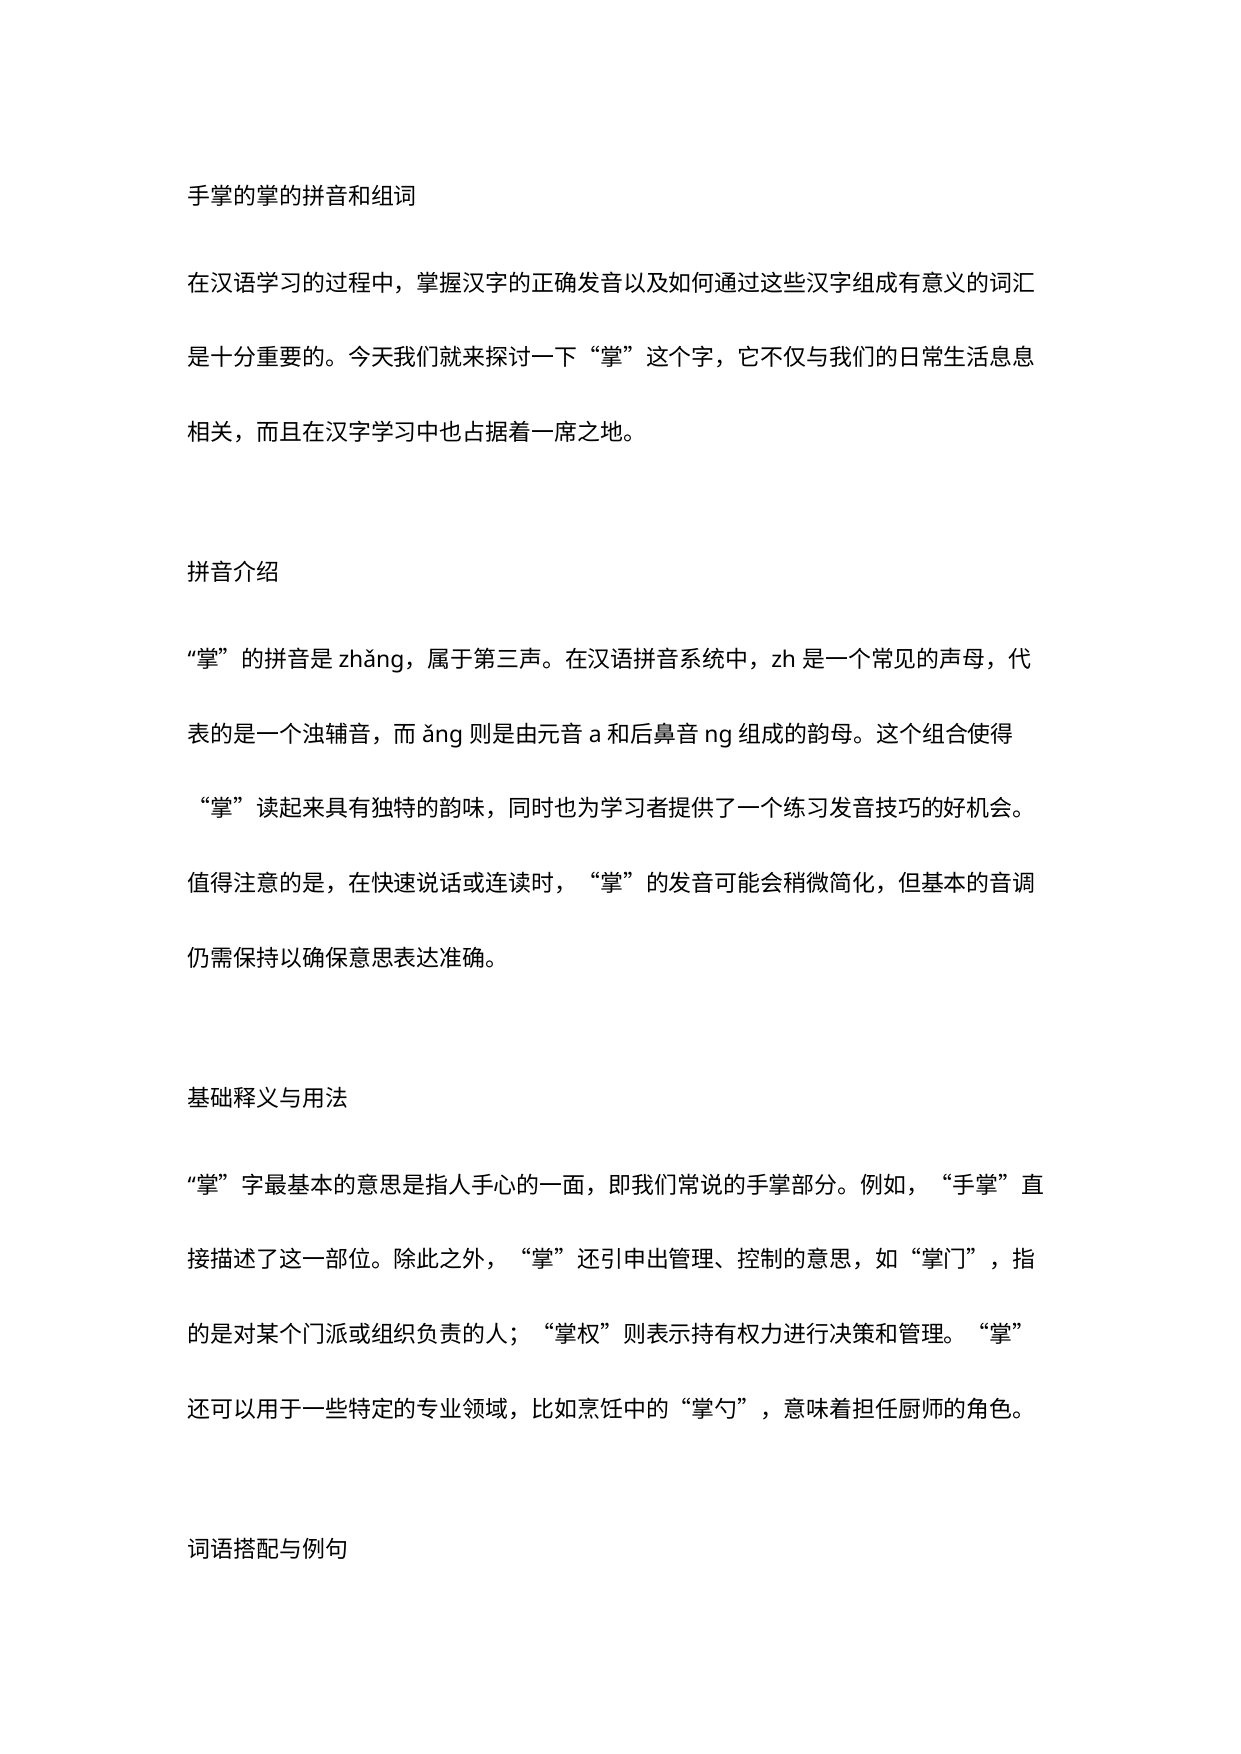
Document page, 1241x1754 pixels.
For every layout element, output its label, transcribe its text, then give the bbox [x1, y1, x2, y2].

text “掌”的拼音是 zhǎng，属于第三声。在汉语拼音系统中，zh 是一个常见的声母，代表的是一个浊辅音，而 ǎng 则是由元音 a 和后鼻音 ng 组成的韵母。这个组合使得“掌”读起来具有独特的韵味，同时也为学习者提供了一个练习发音技巧的好机会。值得注意的是，在快速说话或连读时，“掌”的发音可能会稍微简化，但基本的音调仍需保持以确保意思表达准确。 [187, 625, 1053, 989]
text 拼音介绍 [187, 538, 1053, 603]
text “掌”字最基本的意思是指人手心的一面，即我们常说的手掌部分。例如，“手掌”直接描述了这一部位。除此之外，“掌”还引申出管理、控制的意思，如“掌门”，指的是对某个门派或组织负责的人；“掌权”则表示持有权力进行决策和管理。“掌”还可以用于一些特定的专业领域，比如烹饪中的“掌勺”，意味着担任厨师的角色。 [187, 1151, 1053, 1440]
text 在汉语学习的过程中，掌握汉字的正确发音以及如何通过这些汉字组成有意义的词汇是十分重要的。今天我们就来探讨一下“掌”这个字，它不仅与我们的日常生活息息相关，而且在汉字学习中也占据着一席之地。 [187, 248, 1053, 463]
text 基础释义与用法 [187, 1064, 1053, 1129]
text 手掌的掌的拼音和组词 [187, 162, 1053, 227]
text 词语搭配与例句 [187, 1515, 1053, 1580]
